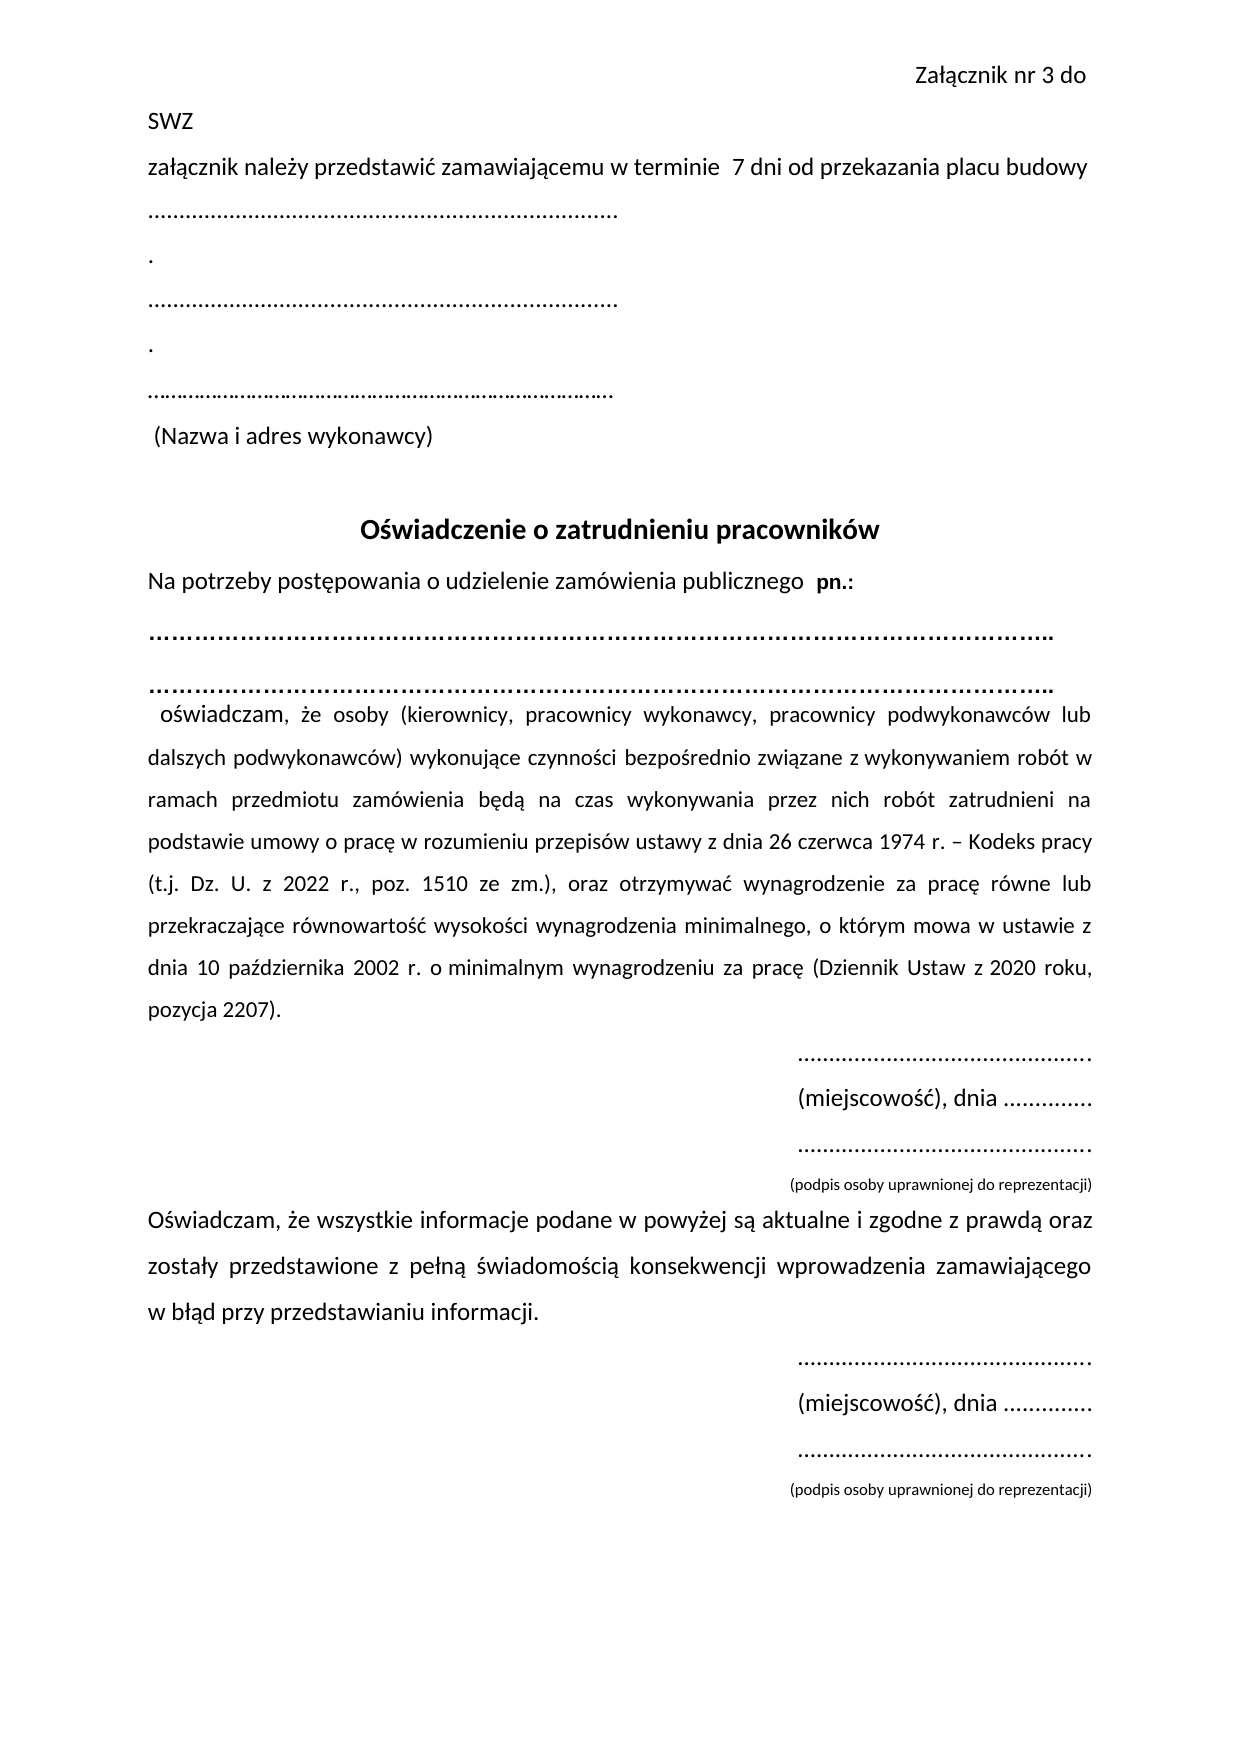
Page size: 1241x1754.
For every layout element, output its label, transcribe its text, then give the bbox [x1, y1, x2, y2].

text . [148, 1342, 1093, 1372]
text (miejscowość), dnia . [148, 1082, 1093, 1113]
text (Nazwa i adres wykonawcy) [148, 420, 620, 451]
text . [148, 1433, 1093, 1463]
text ……………………………………………………………………… [148, 374, 620, 405]
text . [148, 196, 620, 270]
text załącznik należy przedstawić zamawiającemu w terminie 7 dni od przekazania placu budowy [148, 151, 1093, 181]
text (podpis osoby uprawnionej do reprezentacji) [148, 1174, 1093, 1194]
text ……………………………………………………………………………………………………….. [148, 672, 1093, 698]
text . [148, 1128, 1093, 1159]
text Oświadczam, że wszystkie informacje podane w powyżej są aktualne i zgodne z prawdą oraz zostały przedstawione z pełną świadomością konsekwencji wprowadzenia zamawiającego w błąd przy przedstawianiu informacji. [148, 1204, 1093, 1326]
text Załącznik nr 3 do SWZ [148, 59, 1093, 135]
text (miejscowość), dnia . [148, 1387, 1093, 1418]
text (podpis osoby uprawnionej do reprezentacji) [148, 1479, 1093, 1499]
text oświadczam, że osoby (kierownicy, pracownicy wykonawcy, pracownicy podwykonawców lub dalszych podwykonawców) wykonujące czynności bezpośrednio związane z wykonywaniem robót w ramach przedmiotu zamówienia będą na czas wykonywania przez nich robót zatrudnieni na podstawie umowy o pracę w rozumieniu przepisów ustawy z dnia 26 czerwca 1974 r. – Kodeks pracy (t.j. Dz. U. z 2022 r., poz. 1510 ze zm.), oraz otrzymywać wynagrodzenie za pracę równe lub przekraczające równowartość wysokości wynagrodzenia minimalnego, o którym mowa w ustawie z dnia 10 października 2002 r. o minimalnym wynagrodzeniu za pracę (Dziennik Ustaw z 2020 roku, pozycja 2207). [148, 698, 1093, 1023]
text . [148, 1037, 1093, 1067]
text ……………………………………………………………………………………………………….. [148, 619, 1093, 646]
text . [148, 285, 620, 359]
text Oświadczenie o zatrudnieniu pracowników [148, 511, 1093, 547]
text Na potrzeby postępowania o udzielenie zamówienia publicznego pn.: [148, 565, 1093, 595]
